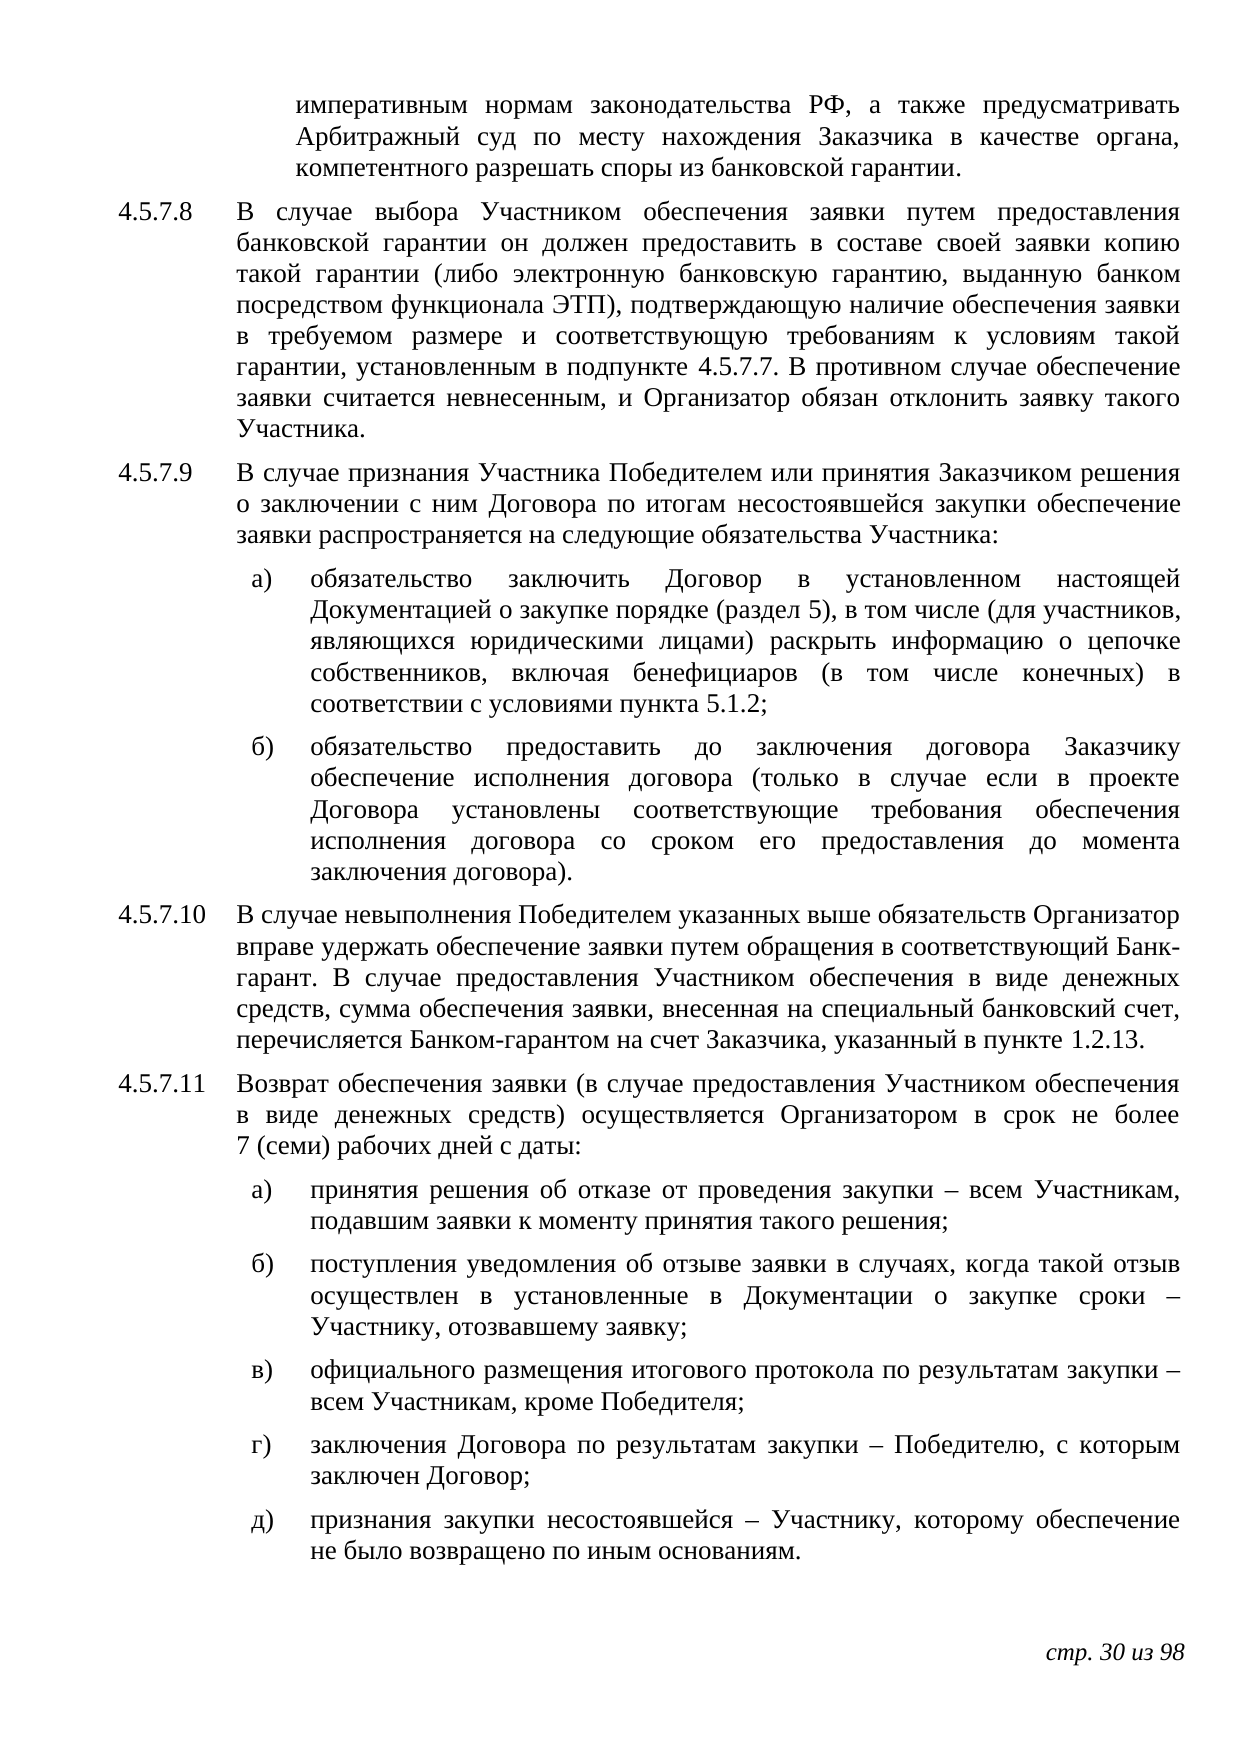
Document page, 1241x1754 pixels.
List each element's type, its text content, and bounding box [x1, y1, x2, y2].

text обязательство предоставить до заключения договора Заказчику обеспечение исполнения договора (только в случае если в проекте Договора установлены соответствующие требования обеспечения исполнения договора со сроком его предоставления до момента заключения договора). [251, 730, 1181, 886]
text принятия решения об отказе от проведения закупки – всем Участникам, подавшим заявки к моменту принятия такого решения; [251, 1173, 1181, 1235]
text В случае невыполнения Победителем указанных выше обязательств Организатор вправе удержать обеспечение заявки путем обращения в соответствующий Банк-гарант. В случае предоставления Участником обеспечения в виде денежных средств, сумма обеспечения заявки, внесенная на специальный банковский счет, перечисляется Банком-гарантом на счет Заказчика, указанный в пункте 1.2.13. [118, 899, 1181, 1054]
text признания закупки несостоявшейся – Участнику, которому обеспечение не было возвращено по иным основаниям. [251, 1503, 1181, 1565]
text В случае выбора Участником обеспечения заявки путем предоставления банковской гарантии он должен предоставить в составе своей заявки копию такой гарантии (либо электронную банковскую гарантию, выданную банком посредством функционала ЭТП), подтверждающую наличие обеспечения заявки в требуемом размере и соответствующую требованиям к условиям такой гарантии, установленным в подпункте 4.5.7.7. В противном случае обеспечение заявки считается невнесенным, и Организатор обязан отклонить заявку такого Участника. [118, 194, 1181, 444]
text заключения Договора по результатам закупки – Победителю, с которым заключен Договор; [251, 1428, 1181, 1491]
text поступления уведомления об отзыве заявки в случаях, когда такой отзыв осуществлен в установленные в Документации о закупке сроки – Участнику, отозвавшему заявку; [251, 1248, 1181, 1341]
text обязательство заключить Договор в установленном настоящей Документацией о закупке порядке (раздел 5), в том числе (для участников, являющихся юридическими лицами) раскрыть информацию о цепочке собственников, включая бенефициаров (в том числе конечных) в соответствии с условиями пункта 5.1.2; [251, 562, 1181, 718]
text официального размещения итогового протокола по результатам закупки – всем Участникам, кроме Победителя; [251, 1353, 1181, 1416]
text В случае признания Участника Победителем или принятия Заказчиком решения о заключении с ним Договора по итогам несостоявшейся закупки обеспечение заявки распространяется на следующие обязательства Участника: [118, 456, 1181, 550]
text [251, 89, 1181, 182]
text Возврат обеспечения заявки (в случае предоставления Участником обеспечения в виде денежных средств) осуществляется Организатором в срок не более 7 (семи) рабочих дней с даты: [118, 1067, 1181, 1160]
